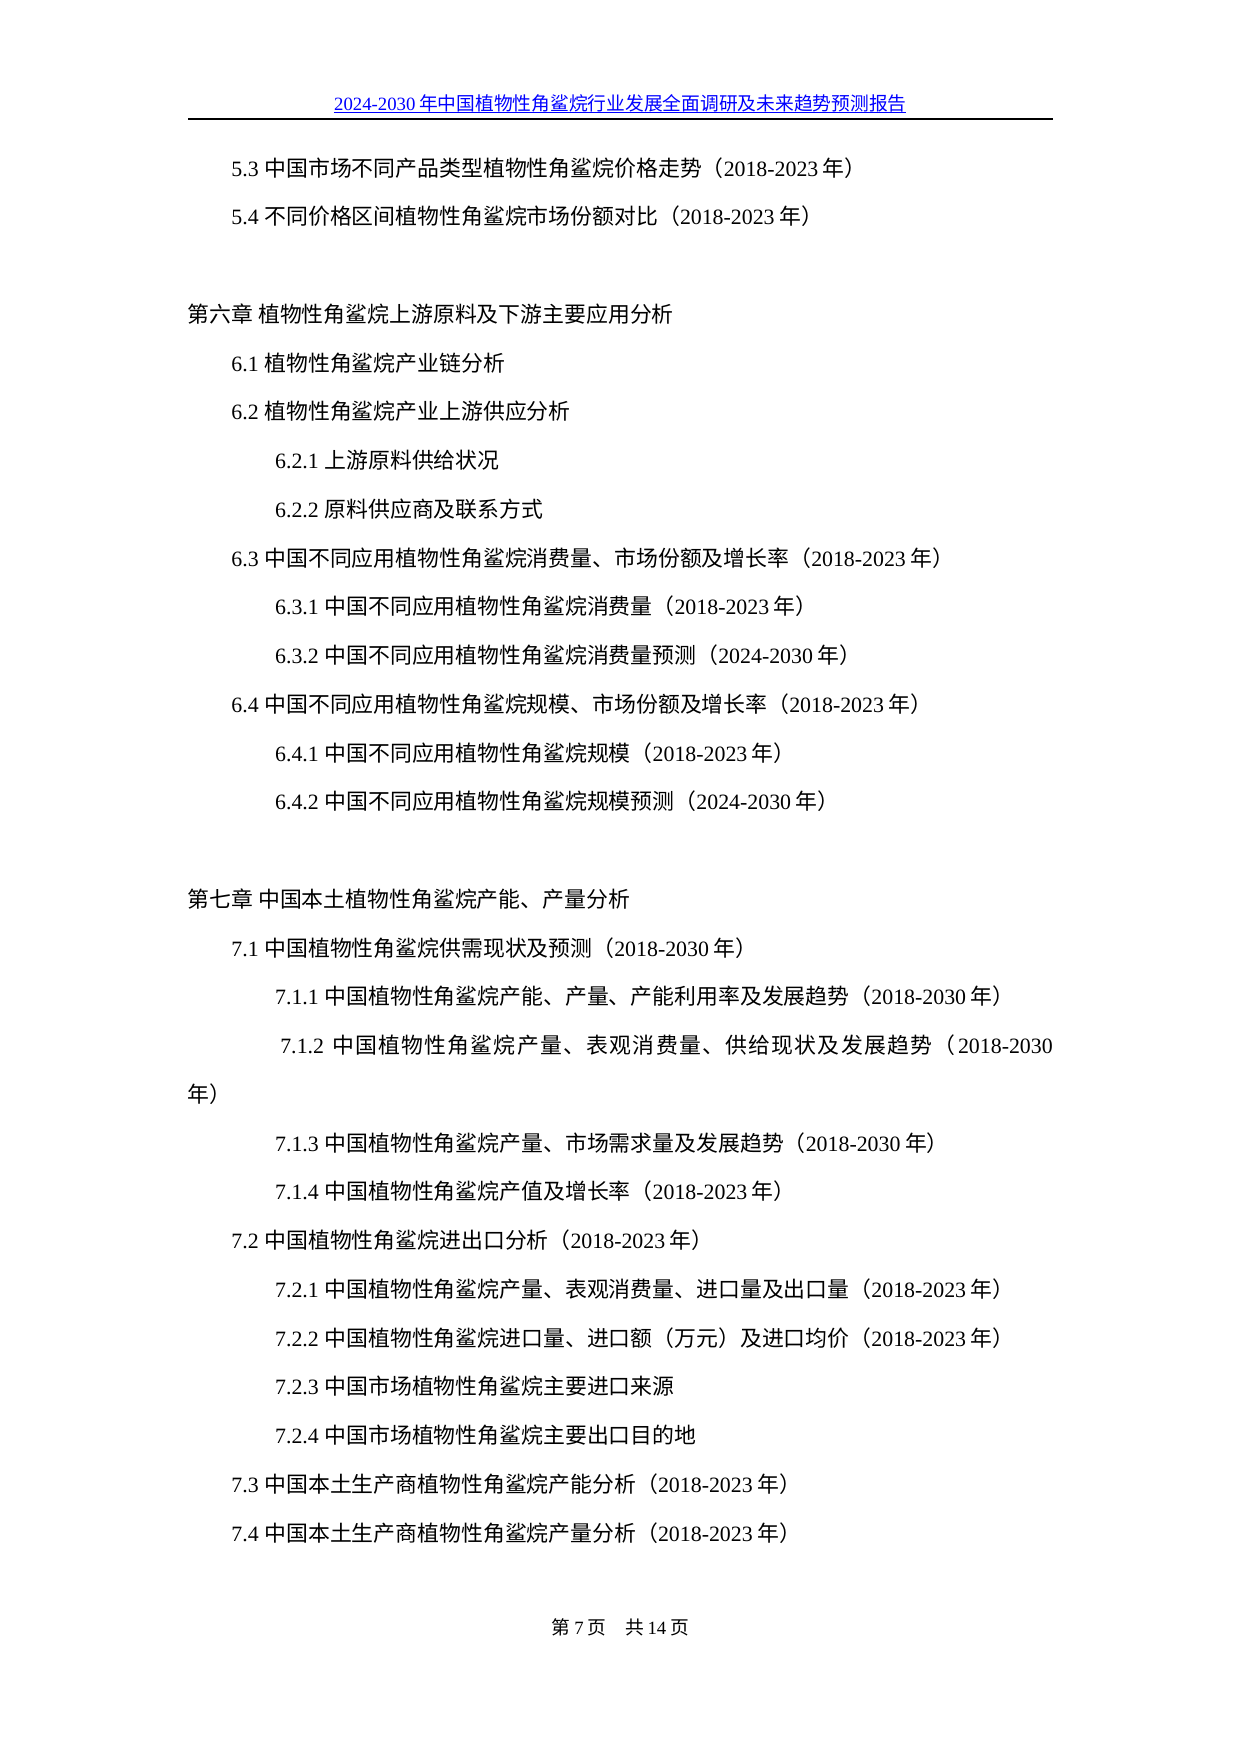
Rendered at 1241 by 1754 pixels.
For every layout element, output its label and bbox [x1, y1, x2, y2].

text [187, 150, 1053, 1548]
